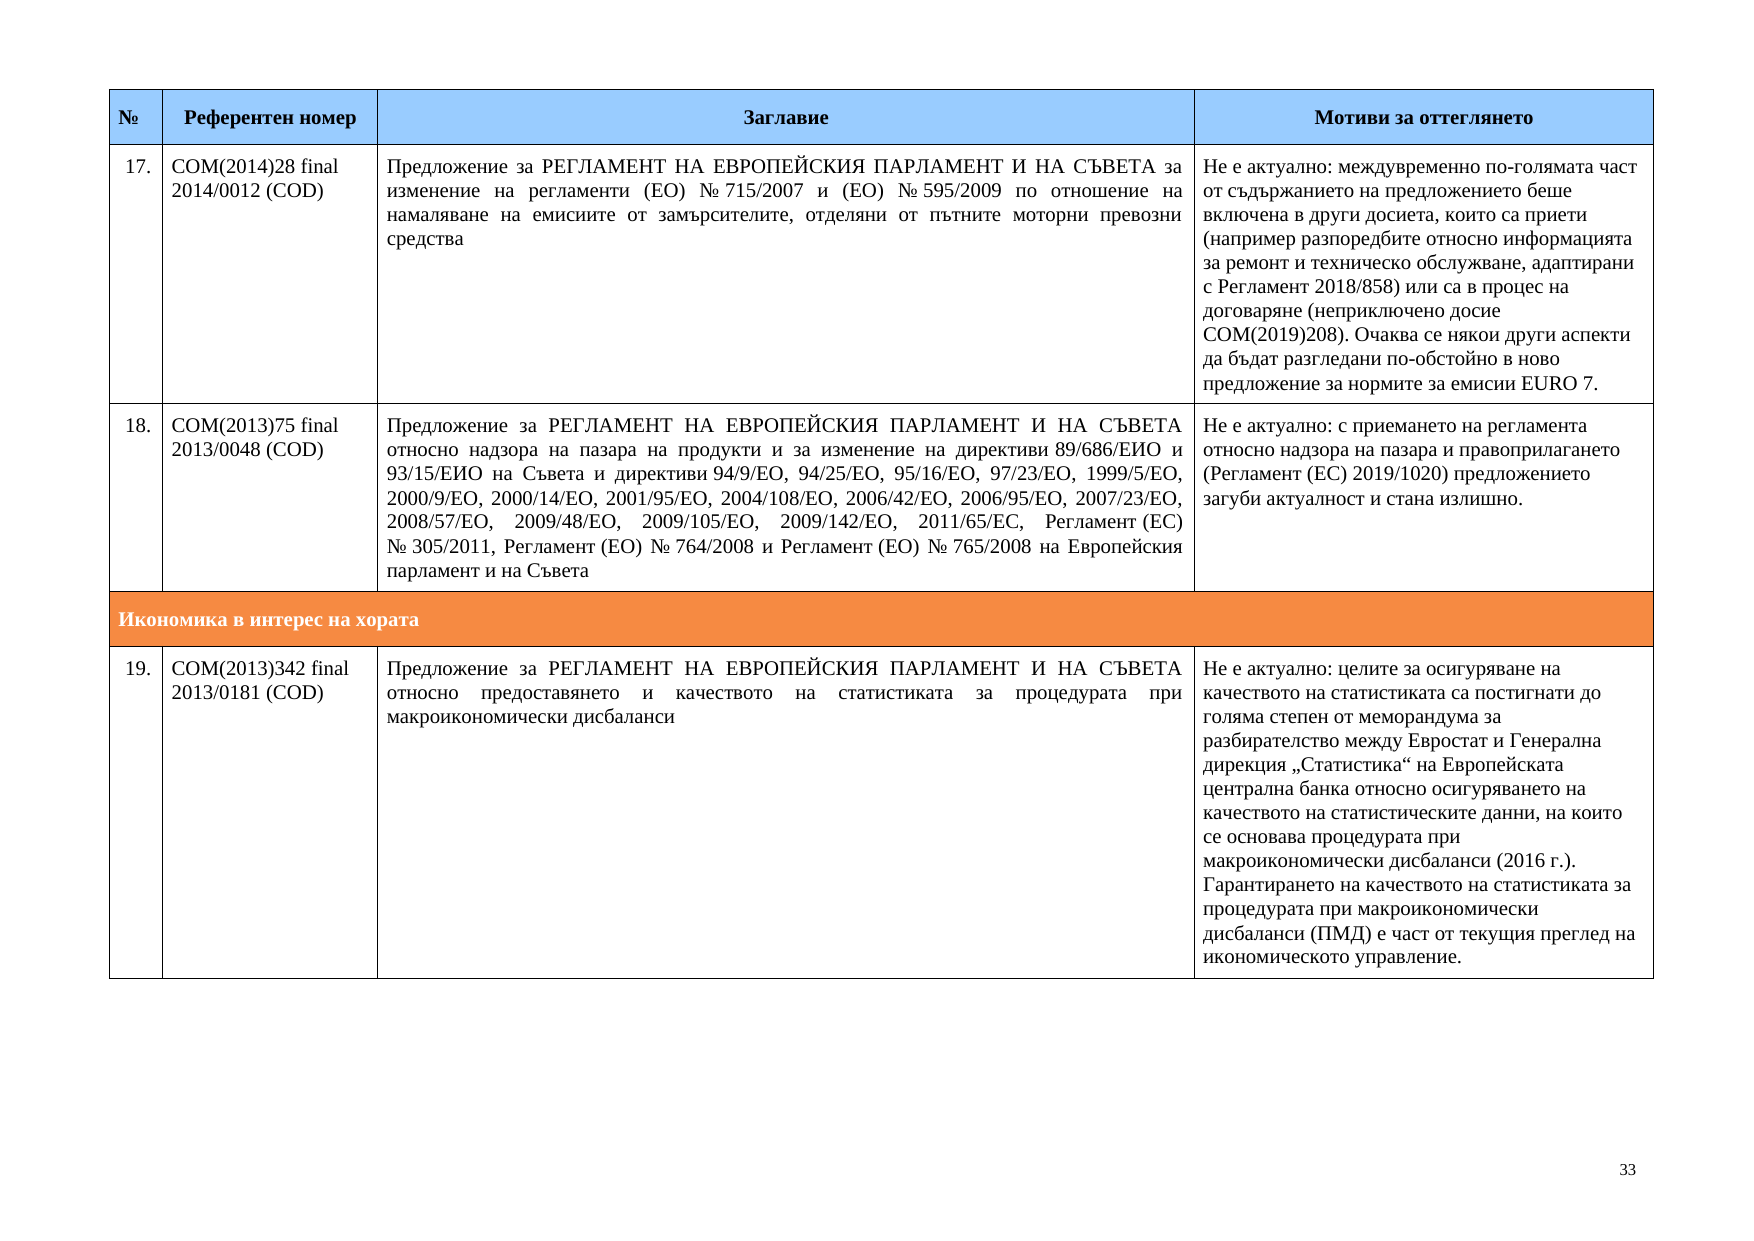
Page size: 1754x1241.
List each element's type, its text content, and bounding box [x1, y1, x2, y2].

table_cell Предложение за РЕГЛАМЕНТ НА ЕВРОПЕЙСКИЯ ПАРЛАМЕНТ И НА СЪВЕТА относно надзора на пазара на продукти и за изменение на директиви 89/686/ЕИО и 93/15/ЕИО на Съвета и директиви 94/9/ЕО, 94/25/ЕО, 95/16/ЕО, 97/23/ЕО, 1999/5/ЕО, 2000/9/ЕО, 2000/14/ЕО, 2001/95/ЕО, 2004/108/ЕО, 2006/42/ЕО, 2006/95/EО, 2007/23/ЕО, 2008/57/ЕО, 2009/48/ЕО, 2009/105/ЕО, 2009/142/ЕО, 2011/65/ЕС, Регламент (ЕС) № 305/2011, Регламент (ЕО) № 764/2008 и Регламент (ЕО) № 765/2008 на Европейския парламент и на Съвета [378, 404, 1194, 591]
table_cell COM(2014)28 final 2014/0012 (COD) [163, 145, 377, 403]
table_cell COM(2013)342 final 2013/0181 (COD) [163, 647, 377, 977]
table_cell Икономика в интерес на хората [110, 592, 1653, 646]
table_cell Не е актуално: целите за осигуряване на качеството на статистиката са постигнати до голяма степен от меморандума за разбирателство между Евростат и Генерална дирекция „Статистика“ на Европейската централна банка относно осигуряването на качеството на статистическите данни, на които се основава процедурата при макроикономически дисбаланси (2016 г.). Гарантирането на качеството на статистиката за процедурата при макроикономически дисбаланси (ПМД) е част от текущия преглед на икономическото управление. [1195, 647, 1653, 977]
table_header Мотиви за оттеглянето [1195, 90, 1653, 144]
table_cell [110, 145, 162, 403]
table_cell [110, 647, 162, 977]
table_cell Не е актуално: междувременно по-голямата част от съдържанието на предложението беше включена в други досиета, които са приети (например разпоредбите относно информацията за ремонт и техническо обслужване, адаптирани с Регламент 2018/858) или са в процес на договаряне (неприключено досие COM(2019)208). Очаква се някои други аспекти да бъдат разгледани по-обстойно в ново предложение за нормите за емисии EURO 7. [1195, 145, 1653, 403]
table_cell Предложение за РЕГЛАМЕНТ НА ЕВРОПЕЙСКИЯ ПАРЛАМЕНТ И НА СЪВЕТА за изменение на регламенти (ЕО) № 715/2007 и (ЕО) № 595/2009 по отношение на намаляване на емисиите от замърсителите, отделяни от пътните моторни превозни средства [378, 145, 1194, 403]
table_header Заглавие [378, 90, 1194, 144]
table_cell COM(2013)75 final 2013/0048 (COD) [163, 404, 377, 591]
table_header Референтен номер [163, 90, 377, 144]
table_header № [110, 90, 162, 144]
table_cell Предложение за РЕГЛАМЕНТ НА ЕВРОПЕЙСКИЯ ПАРЛАМЕНТ И НА СЪВЕТА относно предоставянето и качеството на статистиката за процедурата при макроикономически дисбаланси [378, 647, 1194, 977]
table_cell Не е актуално: с приемането на регламента относно надзора на пазара и правоприлагането (Регламент (ЕС) 2019/1020) предложението загуби актуалност и стана излишно. [1195, 404, 1653, 591]
table_cell [110, 404, 162, 591]
